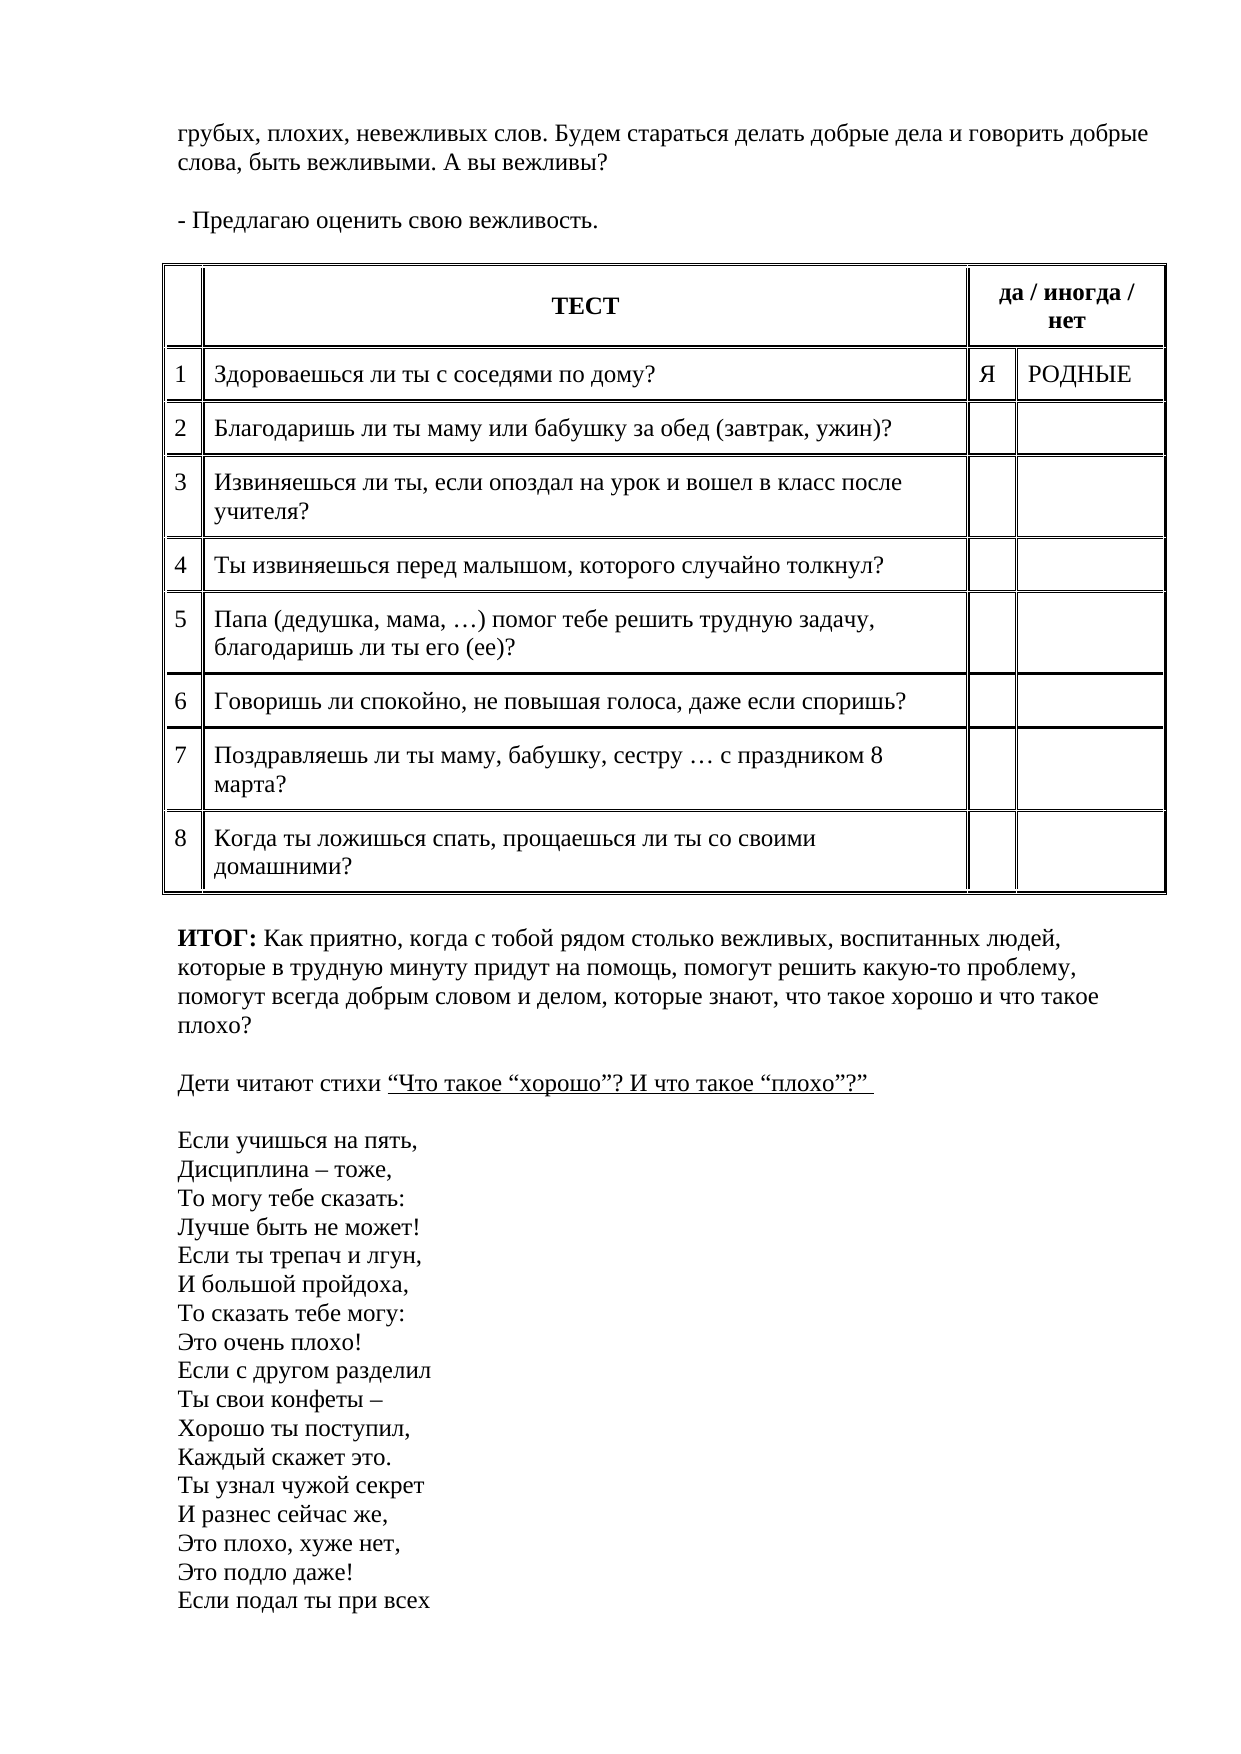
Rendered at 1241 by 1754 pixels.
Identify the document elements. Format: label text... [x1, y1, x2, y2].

text ИТОГ: Как приятно, когда с тобой рядом столько вежливых, воспитанных людей, которые в трудную минуту придут на помощь, помогут решить какую-то проблему, помогут всегда добрым словом и делом, которые знают, что такое хорошо и что такое плохо? [177, 923, 1152, 1038]
table_cell [970, 403, 1015, 453]
table_cell [970, 539, 1015, 589]
text Дети читают стихи “Что такое “хорошо”? И что такое “плохо”?” [177, 1068, 1152, 1096]
table_cell 1 [165, 345, 201, 399]
table_header да / иногда / нет [968, 266, 1164, 345]
text - Предлагаю оценить свою вежливость. [177, 205, 1152, 233]
table_cell [1018, 590, 1165, 672]
table_cell [970, 729, 1015, 808]
table_cell Я [970, 349, 1015, 399]
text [177, 1126, 1152, 1614]
table_cell Поздравляешь ли ты маму, бабушку, сестру … с праздником 8 марта? [205, 729, 966, 808]
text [177, 118, 1152, 176]
table_cell [1018, 453, 1165, 536]
table_cell [970, 457, 1015, 536]
table_cell Говоришь ли спокойно, не повышая голоса, даже если споришь? [205, 675, 966, 726]
table_cell Папа (дедушка, мама, …) помог тебе решить трудную задачу, благодаришь ли ты его (ее)? [205, 593, 966, 672]
table_cell 4 [163, 536, 203, 589]
table_cell Ты извиняешься перед малышом, которого случайно толкнул? [205, 539, 966, 589]
table_cell 8 [165, 809, 203, 891]
table_cell [1018, 726, 1164, 808]
table_cell 3 [165, 453, 201, 536]
table_cell [1018, 399, 1165, 453]
table_header ТЕСТ [203, 264, 968, 345]
table_cell [1017, 809, 1165, 891]
table_cell РОДНЫЕ [1018, 345, 1165, 399]
table_cell [968, 812, 1017, 891]
table_cell 7 [165, 726, 201, 808]
table_cell 6 [165, 672, 201, 726]
table_cell Извиняешься ли ты, если опоздал на урок и вошел в класс после учителя? [205, 457, 966, 536]
table_cell [1018, 672, 1164, 726]
table_cell 5 [165, 590, 201, 672]
table_cell Благодаришь ли ты маму или бабушку за обед (завтрак, ужин)? [205, 403, 966, 453]
table_cell [970, 675, 1015, 726]
table_cell Здороваешься ли ты с соседями по дому? [205, 349, 966, 399]
table_cell Когда ты ложишься спать, прощаешься ли ты со своими домашними? [203, 809, 968, 891]
table_cell [970, 593, 1015, 672]
table_cell [1017, 536, 1166, 589]
table_cell 2 [165, 399, 201, 453]
table_header [163, 264, 203, 345]
